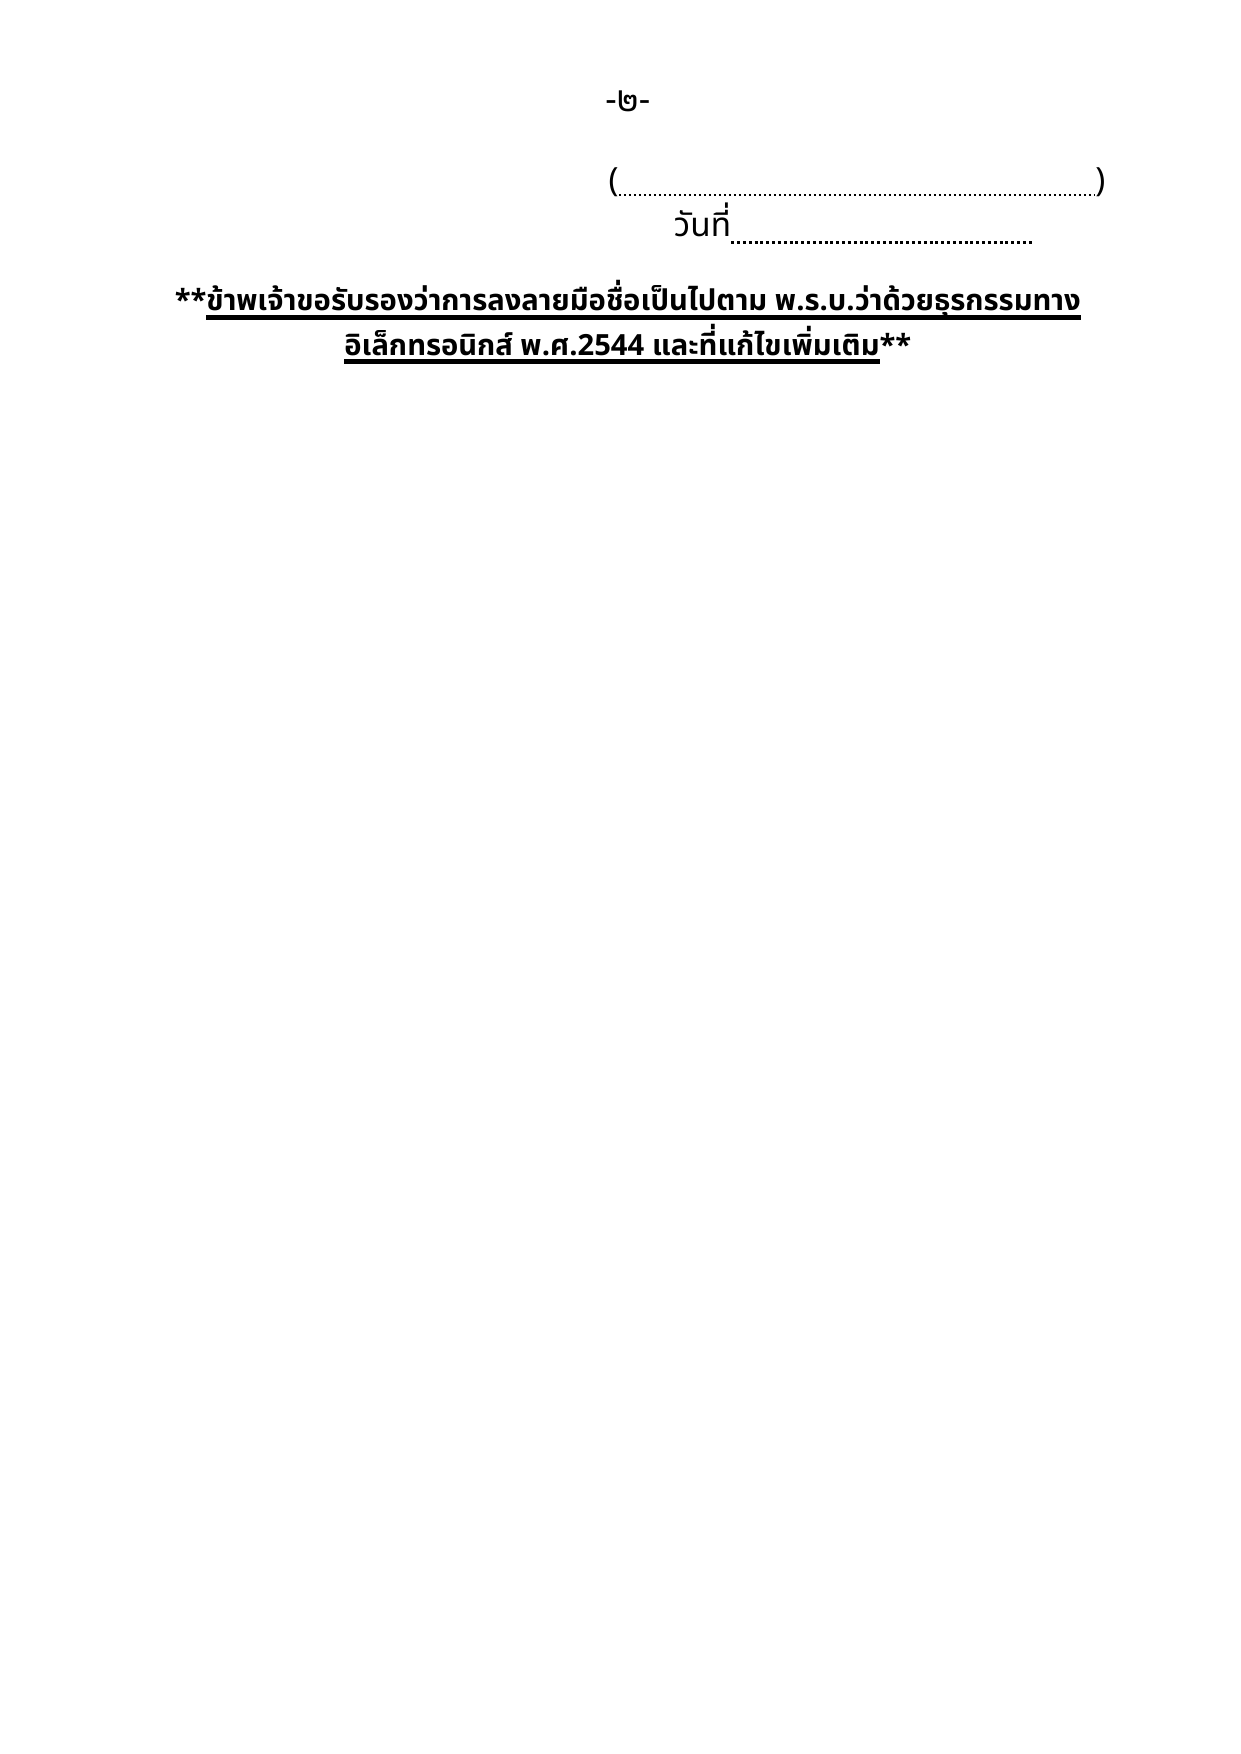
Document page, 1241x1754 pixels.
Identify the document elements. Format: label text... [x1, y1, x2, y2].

text **ข้าพเจ้าขอรับรองว่าการลงลายมือชื่อเป็นไปตาม พ.ร.บ.ว่าด้วยธุรกรรมทางอิเล็กทรอนิกส์ พ.ศ.2544 และที่แก้ไขเพิ่มเติม** [118, 279, 1137, 368]
text วันที่ [118, 201, 1137, 252]
text ( ) [118, 156, 1137, 201]
